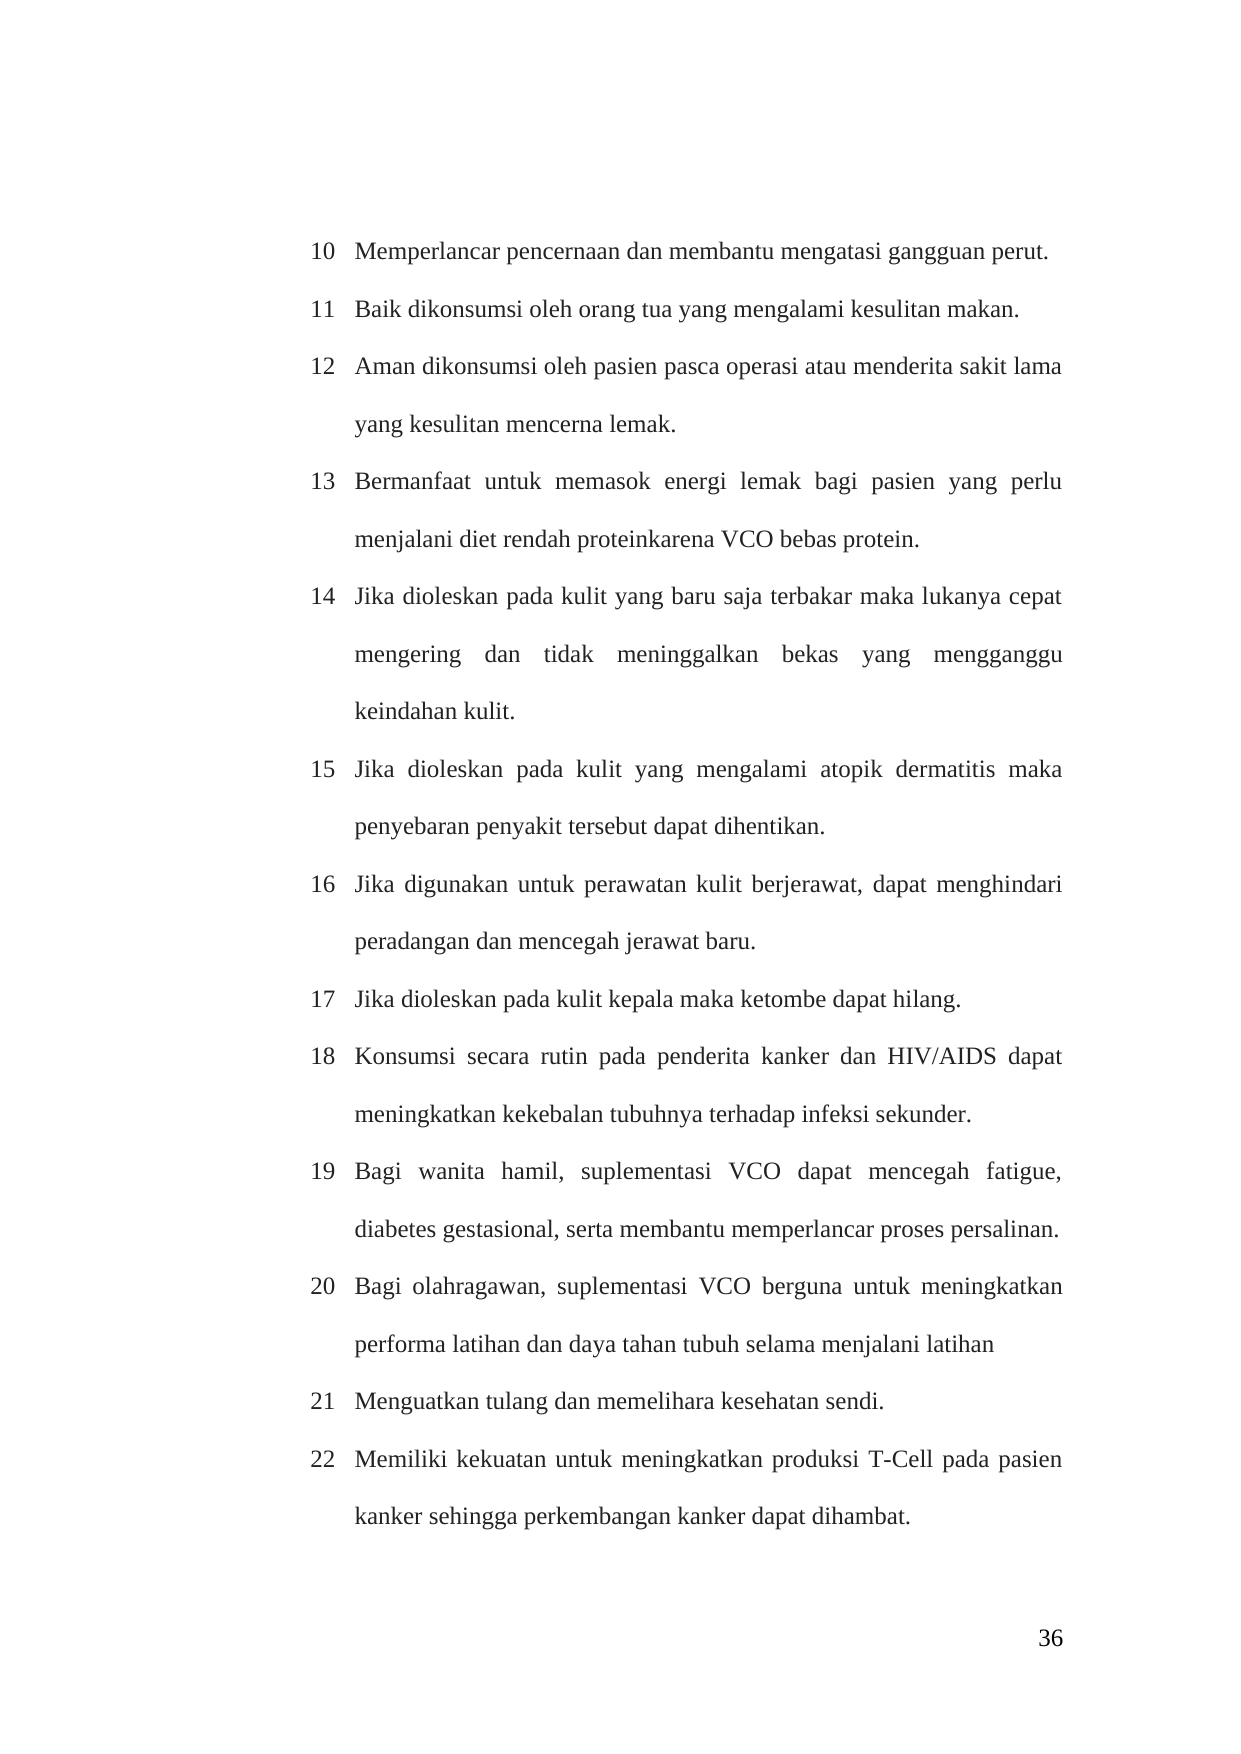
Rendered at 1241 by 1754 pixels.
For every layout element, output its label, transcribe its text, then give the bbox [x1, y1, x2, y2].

list Jika dioleskan pada kulit kepala maka ketombe dapat hilang. [310, 984, 1063, 1012]
list Bagi olahragawan, suplementasi VCO berguna untuk meningkatkan performa latihan dan daya tahan tubuh selama menjalani latihan [310, 1271, 1063, 1357]
list Jika dioleskan pada kulit yang mengalami atopik dermatitis maka penyebaran penyakit tersebut dapat dihentikan. [310, 754, 1063, 840]
list Memperlancar pencernaan dan membantu mengatasi gangguan perut. [310, 236, 1063, 265]
list Konsumsi secara rutin pada penderita kanker dan HIV/AIDS dapat meningkatkan kekebalan tubuhnya terhadap infeksi sekunder. [310, 1041, 1063, 1127]
list Bermanfaat untuk memasok energi lemak bagi pasien yang perlu menjalani diet rendah proteinkarena VCO bebas protein. [310, 466, 1063, 552]
list Jika digunakan untuk perawatan kulit berjerawat, dapat menghindari peradangan dan mencegah jerawat baru. [310, 869, 1063, 955]
list Menguatkan tulang dan memelihara kesehatan sendi. [310, 1386, 1063, 1415]
list Bagi wanita hamil, suplementasi VCO dapat mencegah fatigue, diabetes gestasional, serta membantu memperlancar proses persalinan. [310, 1156, 1063, 1242]
list Memiliki kekuatan untuk meningkatkan produksi T-Cell pada pasien kanker sehingga perkembangan kanker dapat dihambat. [310, 1444, 1063, 1530]
list Aman dikonsumsi oleh pasien pasca operasi atau menderita sakit lama yang kesulitan mencerna lemak. [310, 351, 1063, 437]
list Baik dikonsumsi oleh orang tua yang mengalami kesulitan makan. [310, 294, 1063, 322]
list Jika dioleskan pada kulit yang baru saja terbakar maka lukanya cepat mengering dan tidak meninggalkan bekas yang mengganggu keindahan kulit. [310, 581, 1063, 725]
